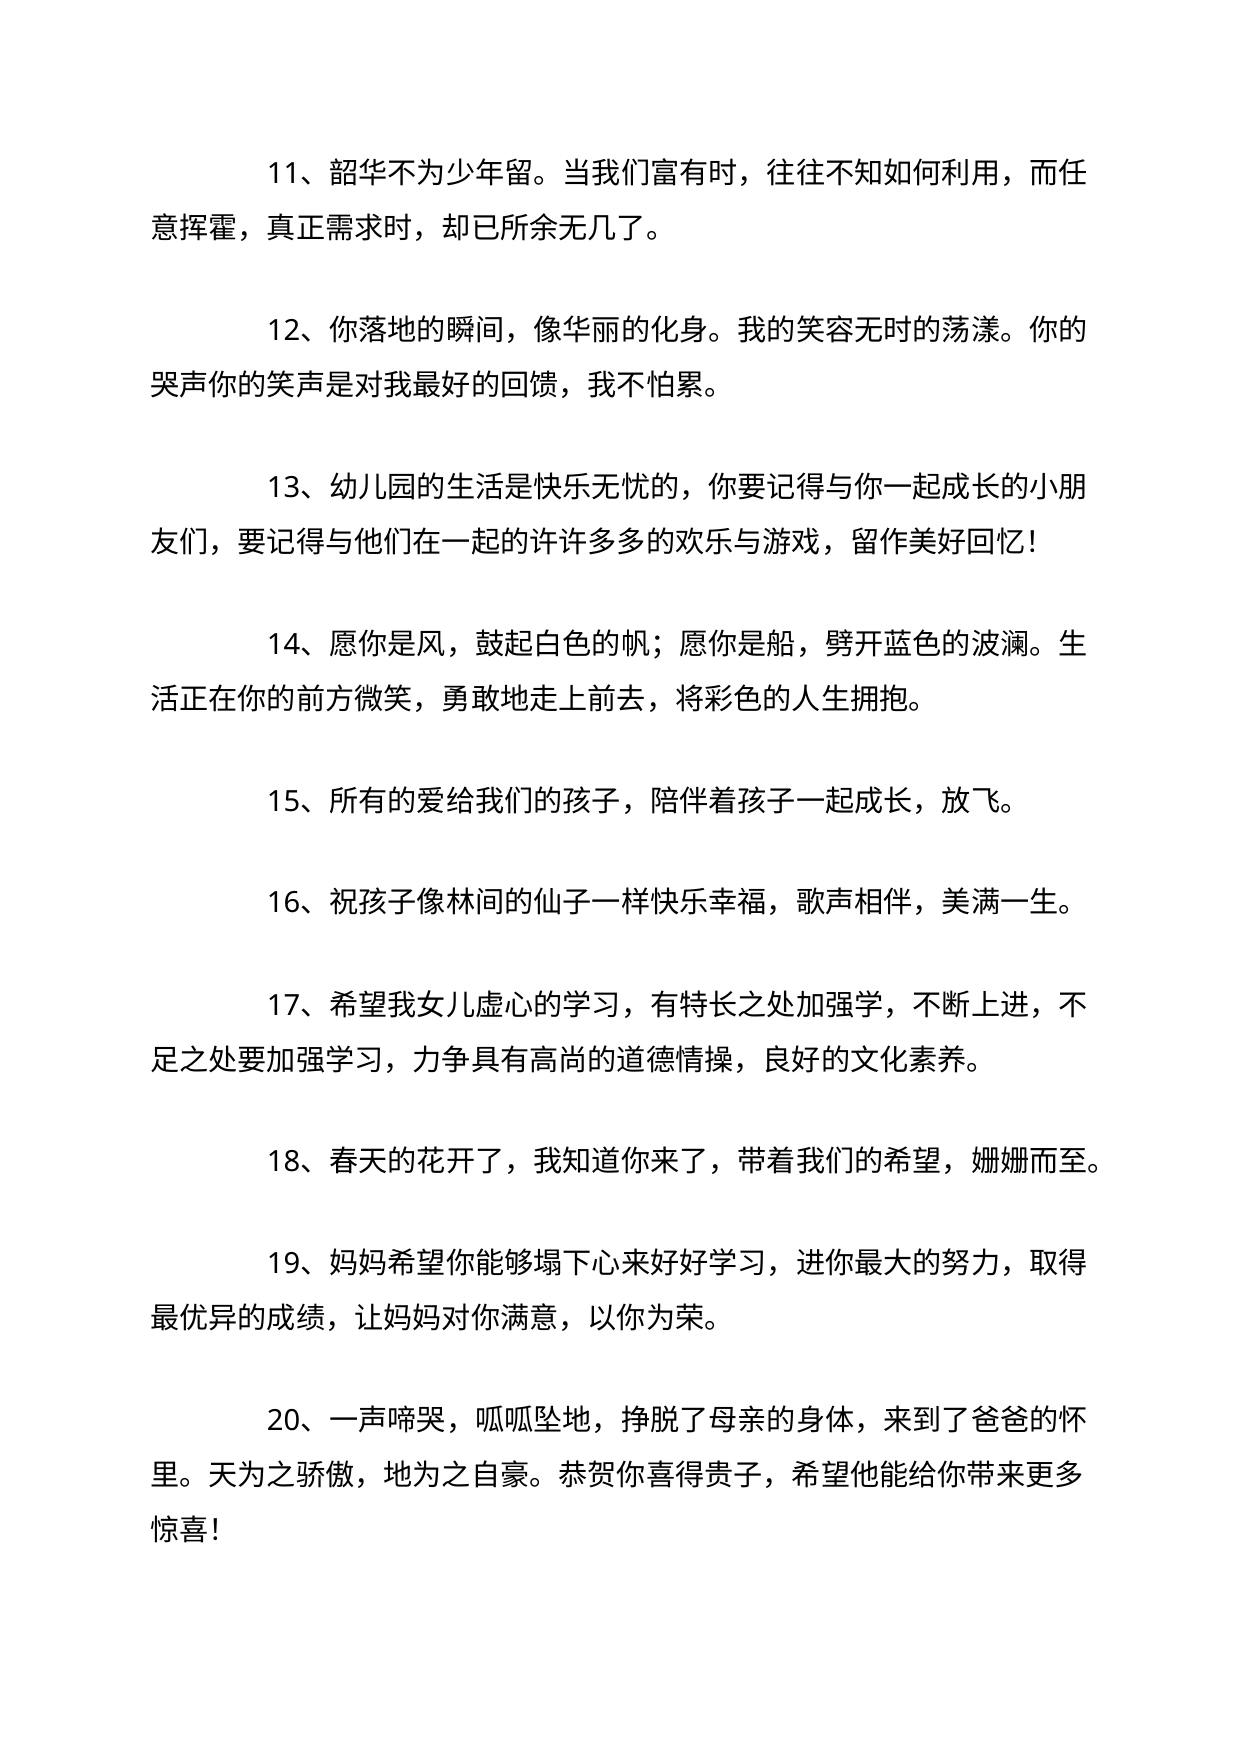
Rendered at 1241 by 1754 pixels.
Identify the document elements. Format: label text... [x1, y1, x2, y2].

text 16、祝孩子像林间的仙子一样快乐幸福，歌声相伴，美满一生。 [150, 879, 1090, 921]
text 19、妈妈希望你能够塌下心来好好学习，进你最大的努力，取得最优异的成绩，让妈妈对你满意，以你为荣。 [150, 1240, 1090, 1337]
text 15、所有的爱给我们的孩子，陪伴着孩子一起成长，放飞。 [150, 777, 1090, 819]
text 14、愿你是风，鼓起白色的帆；愿你是船，劈开蓝色的波澜。生活正在你的前方微笑，勇敢地走上前去，将彩色的人生拥抱。 [150, 620, 1090, 718]
text 17、希望我女儿虚心的学习，有特长之处加强学，不断上进，不足之处要加强学习，力争具有高尚的道德情操，良好的文化素养。 [150, 981, 1090, 1078]
text 11、韶华不为少年留。当我们富有时，往往不知如何利用，而任意挥霍，真正需求时，却已所余无几了。 [150, 150, 1090, 247]
text 20、一声啼哭，呱呱坠地，挣脱了母亲的身体，来到了爸爸的怀里。天为之骄傲，地为之自豪。恭贺你喜得贵子，希望他能给你带来更多惊喜！ [150, 1397, 1090, 1549]
text 12、你落地的瞬间，像华丽的化身。我的笑容无时的荡漾。你的哭声你的笑声是对我最好的回馈，我不怕累。 [150, 307, 1090, 404]
text 18、春天的花开了，我知道你来了，带着我们的希望，姗姗而至。 [150, 1138, 1090, 1180]
text 13、幼儿园的生活是快乐无忧的，你要记得与你一起成长的小朋友们，要记得与他们在一起的许许多多的欢乐与游戏，留作美好回忆！ [150, 463, 1090, 561]
